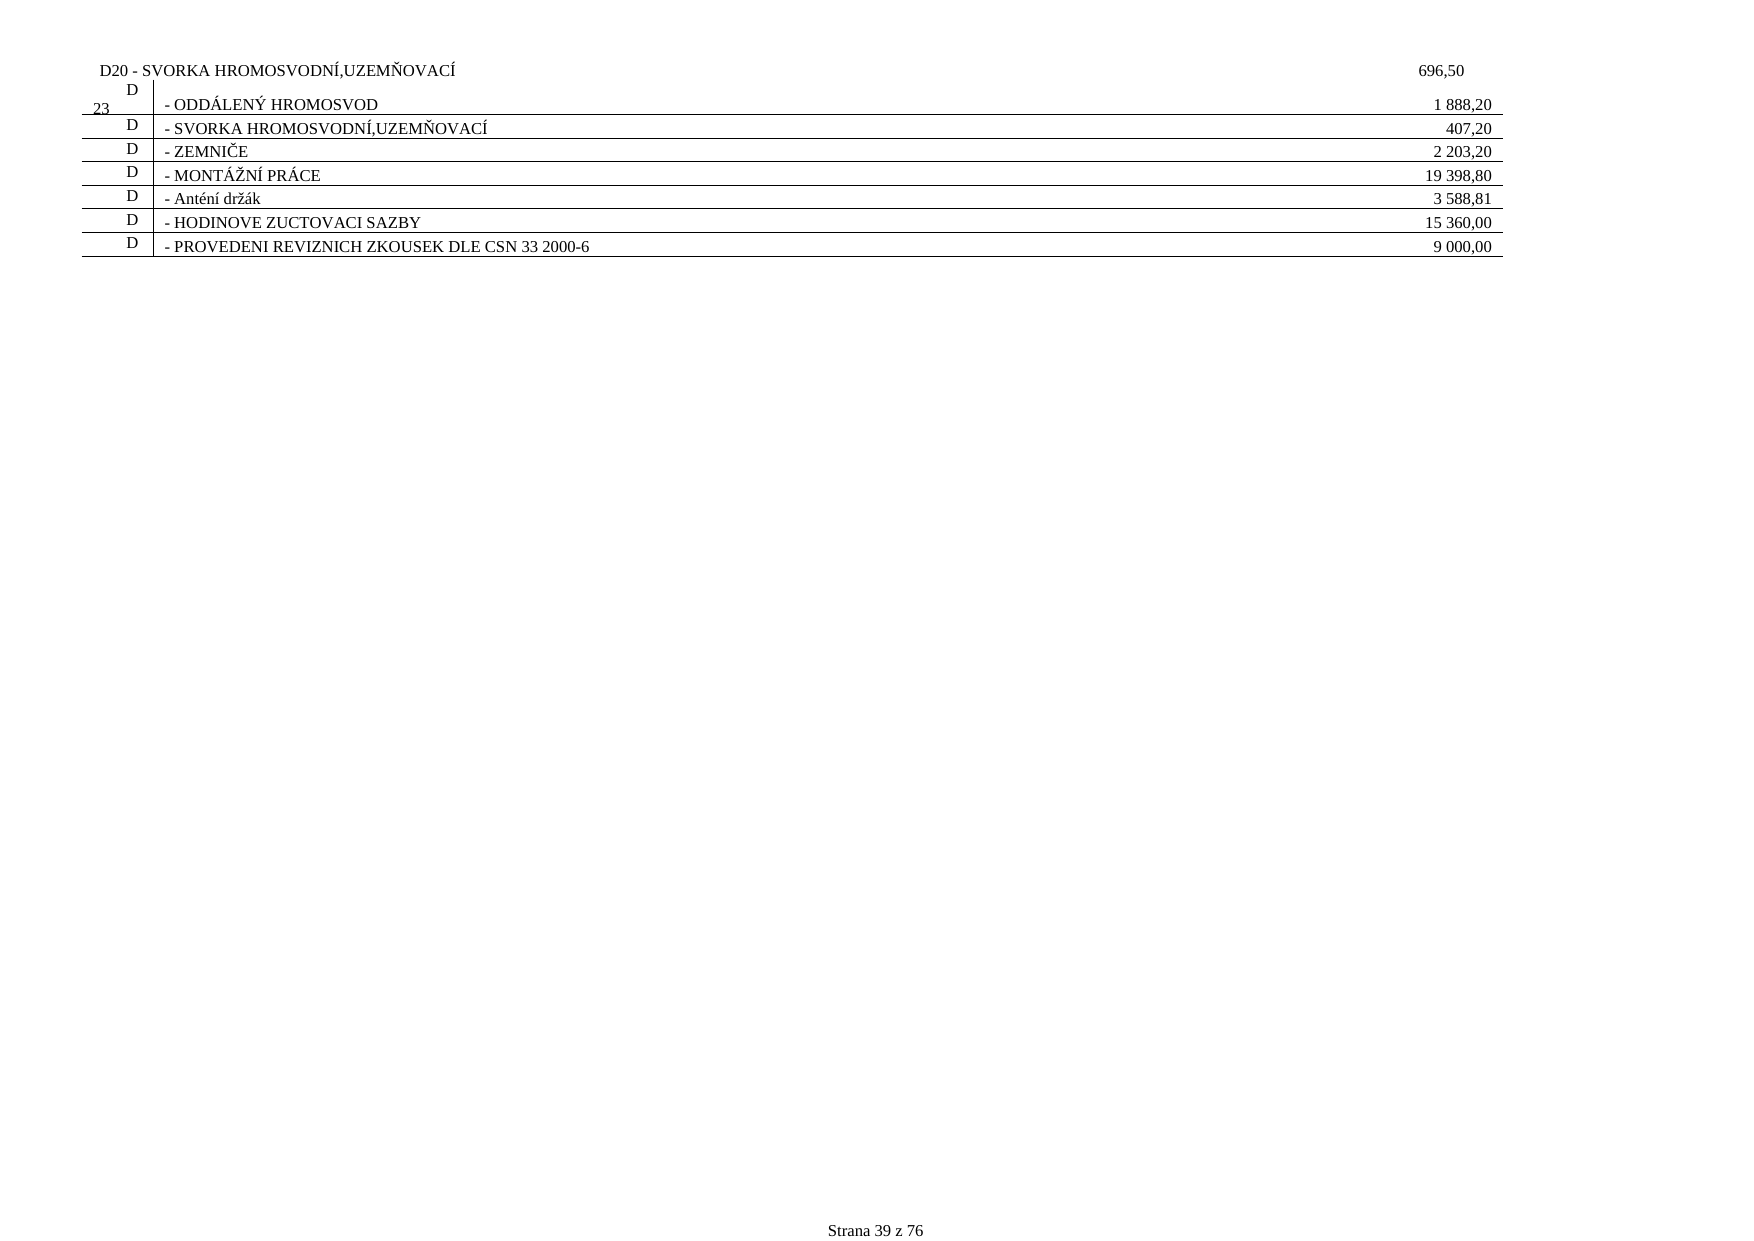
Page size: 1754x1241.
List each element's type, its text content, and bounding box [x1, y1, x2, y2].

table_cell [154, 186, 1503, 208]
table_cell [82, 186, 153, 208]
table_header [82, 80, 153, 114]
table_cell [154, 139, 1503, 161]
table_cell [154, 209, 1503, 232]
text D20 - SVORKA HROMOSVODNÍ,UZEMŇOVACÍ 696,50 [99, 60, 1517, 79]
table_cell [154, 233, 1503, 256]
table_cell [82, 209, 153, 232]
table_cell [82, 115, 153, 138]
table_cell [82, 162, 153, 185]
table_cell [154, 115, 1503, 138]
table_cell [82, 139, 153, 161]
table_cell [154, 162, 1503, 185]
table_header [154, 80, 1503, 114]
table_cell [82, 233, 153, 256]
